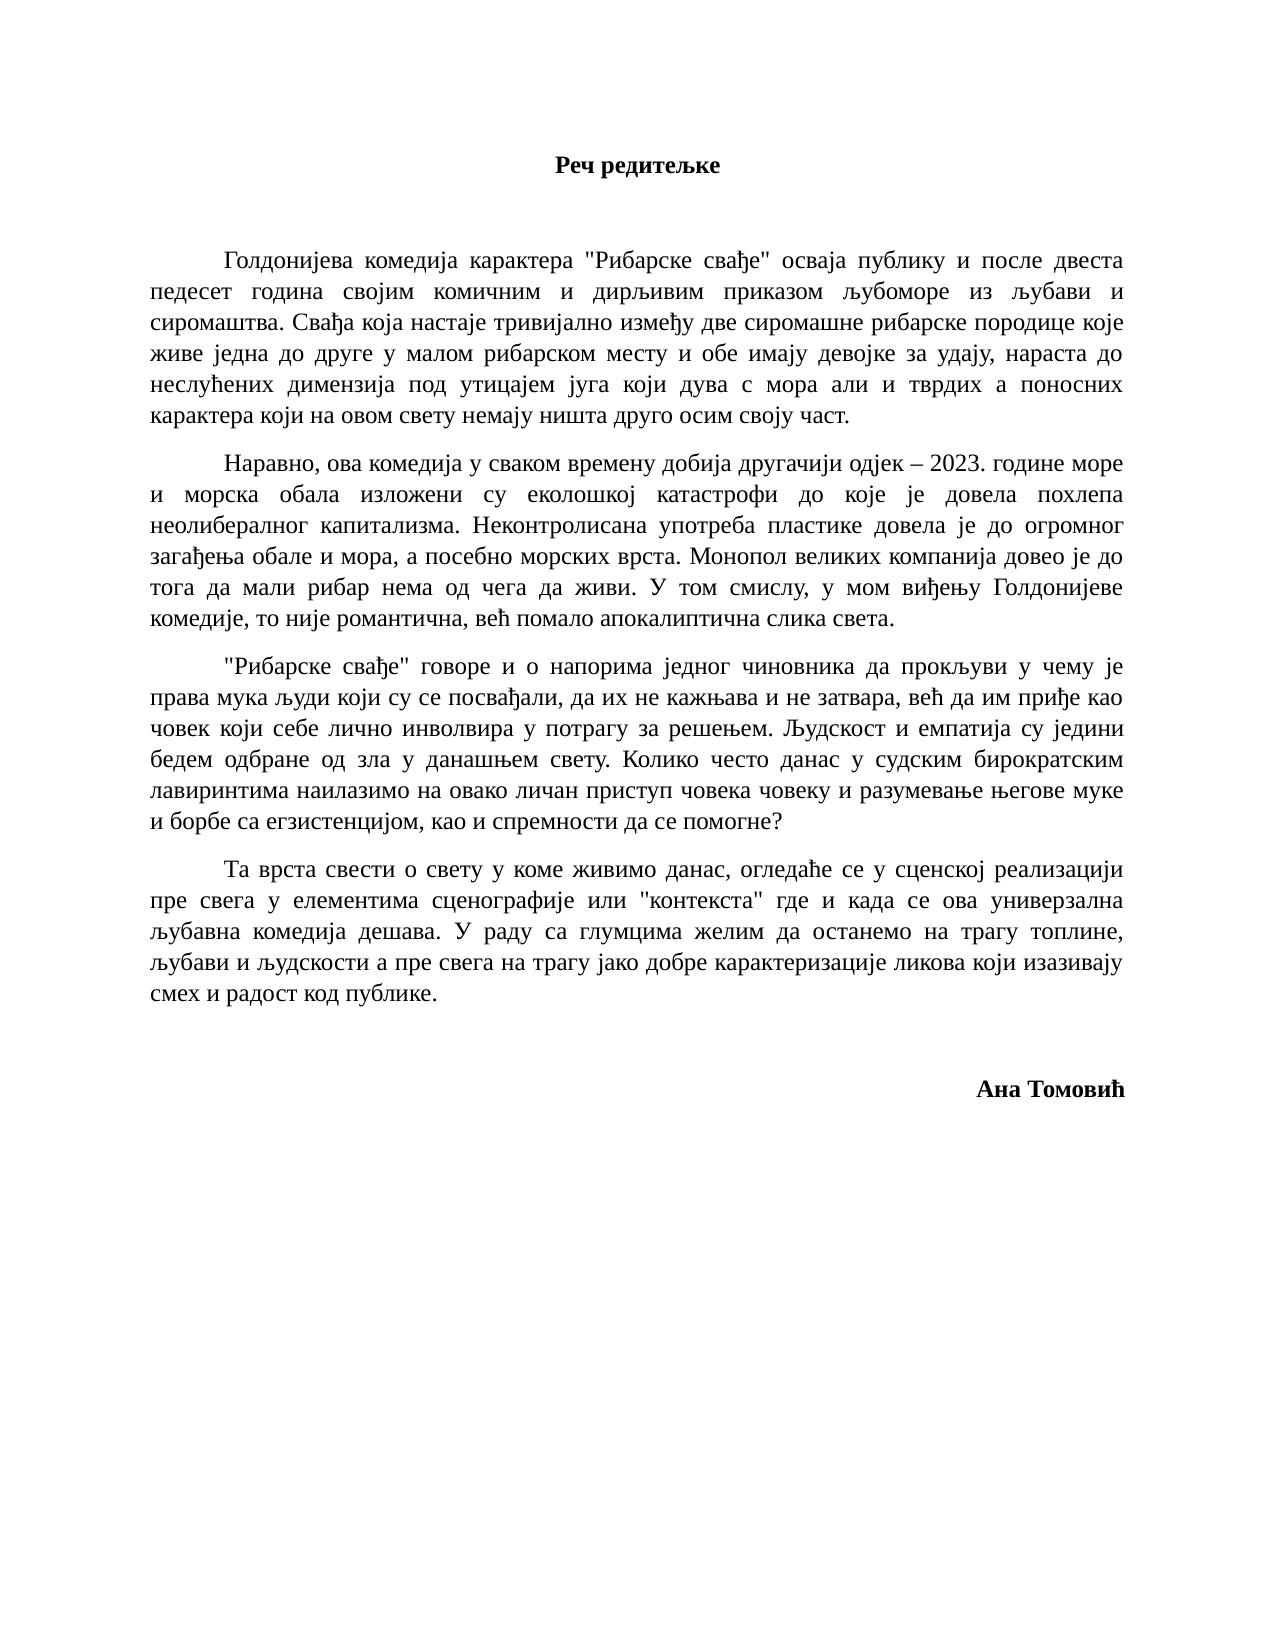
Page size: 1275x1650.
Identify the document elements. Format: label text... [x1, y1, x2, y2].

text Голдонијева комедија карактера "Рибарске свађе" осваја публику и после двеста педесет година својим комичним и дирљивим приказом љубоморе из љубави и сиромаштва. Свађа која настаје тривијално између две сиромашне рибарске породице које живе једна до друге у малом рибарском месту и обе имају девојке за удају, нараста до неслућених димензија под утицајем југа који дува с мора али и тврдих а поносних карактера који на овом свету немају ништа друго осим своју част. [150, 245, 1125, 429]
text Реч редитељке [150, 150, 1125, 179]
text Наравно, ова комедија у сваком времену добија другачији одјек – 2023. године море и морска обала изложени су еколошкој катастрофи до које је довела похлепа неолибералног капитализма. Неконтролисана употреба пластике довела је до огромног загађења обале и мора, а посебно морских врста. Монопол великих компанија довео је до тога да мали рибар нема од чега да живи. У том смислу, у мом виђењу Голдонијеве комедије, то није романтична, већ помало апокалиптична слика света. [150, 448, 1125, 632]
text Ана Томовић [150, 1074, 1125, 1102]
text "Рибарске свађе" говоре и о напорима једног чиновника да прокљуви у чему је права мука људи који су се посвађали, да их не кажњава и не затвара, већ да им приђе као човек који себе лично инволвира у потрагу за решењем. Људскост и емпатија су једини бедем одбране од зла у данашњем свету. Колико често данас у судским бирократским лавиринтима наилазимо на овако личан приступ човека човеку и разумевање његове муке и борбе са егзистенцијом, као и спремности да се помогне? [150, 651, 1125, 835]
text Та врста свести о свету у коме живимо данас, огледаће се у сценској реализацији пре свега у елементима сценографије или "контекста" где и када се ова универзална љубавна комедија дешава. У раду са глумцима желим да останемо на трагу топлине, љубави и људскости а пре свега на трагу јако добре карактеризације ликова који изазивају смех и радост код публике. [150, 854, 1125, 1007]
